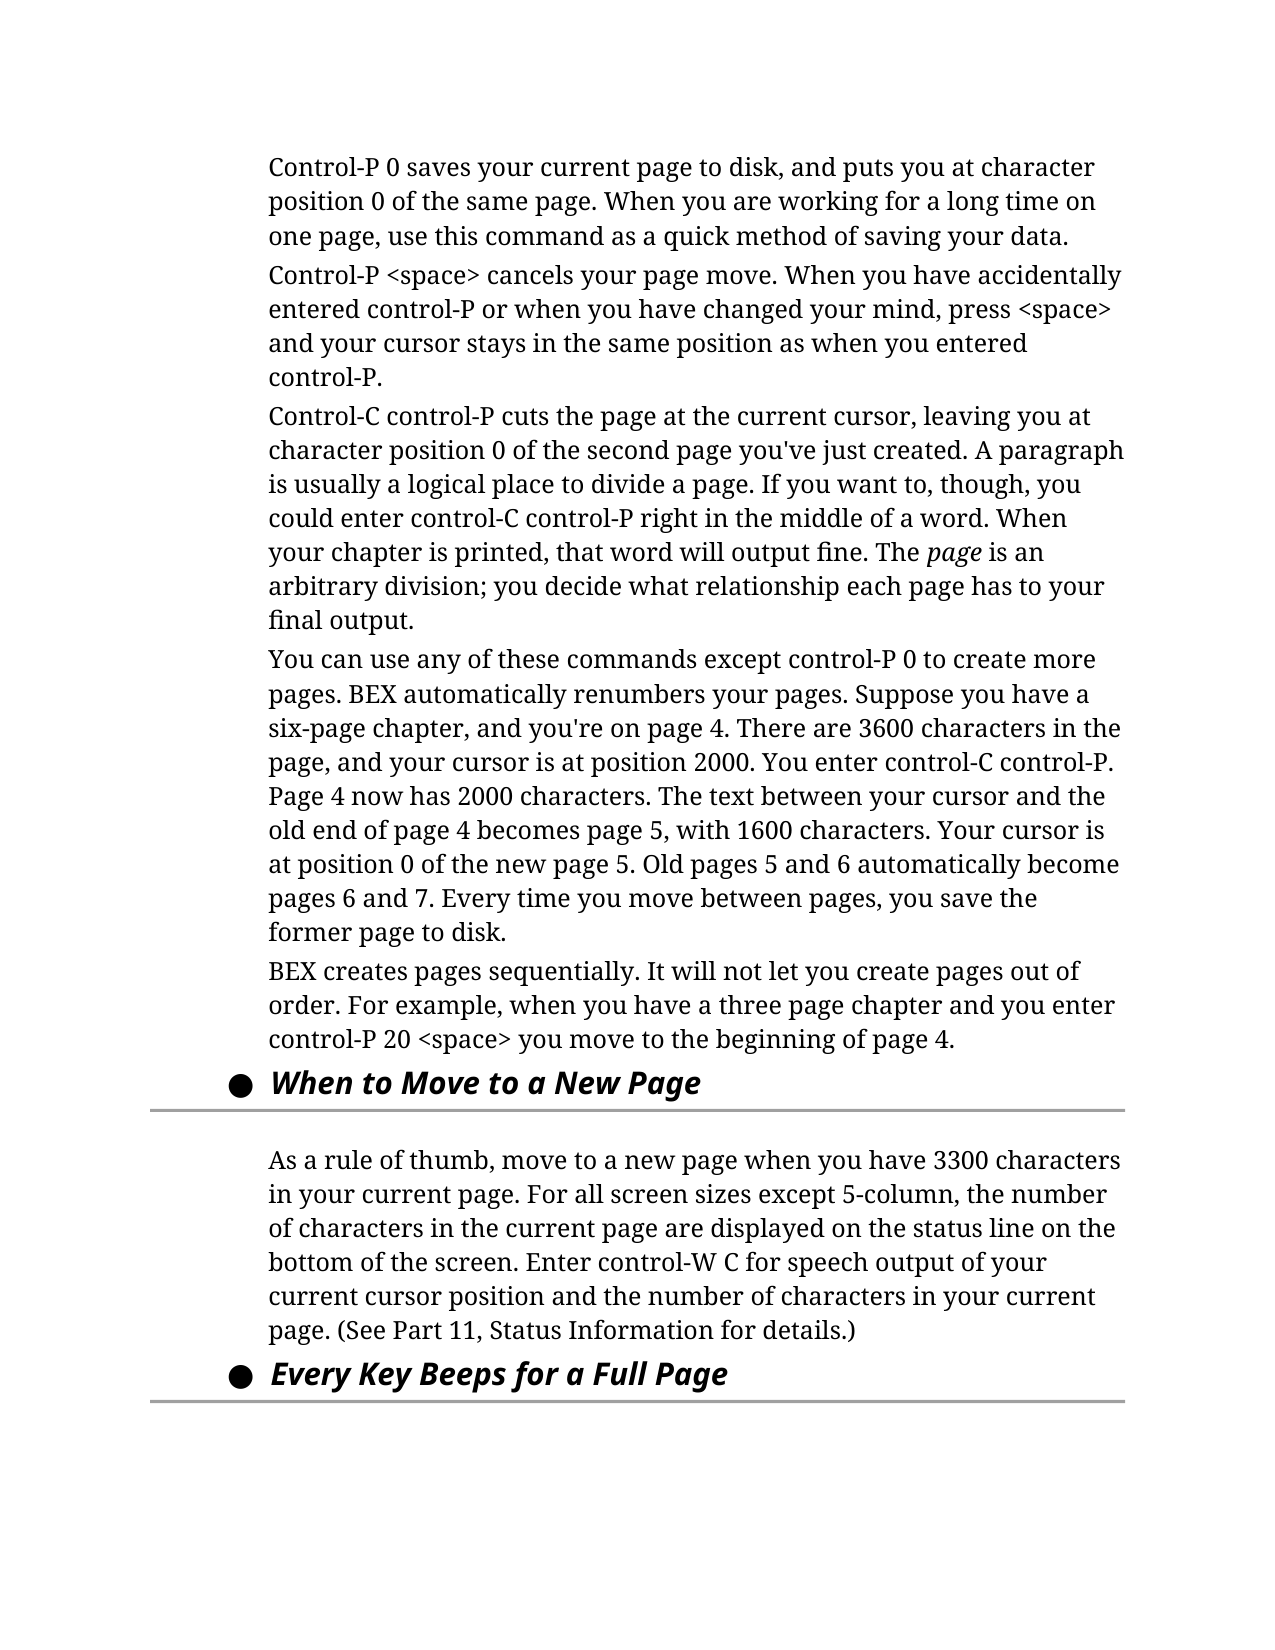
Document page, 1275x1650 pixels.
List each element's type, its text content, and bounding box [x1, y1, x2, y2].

text ● Every Key Beeps for a Full Page [227, 1352, 1125, 1395]
text As a rule of thumb, move to a new page when you have 3300 characters in your current page. For all screen sizes except 5-column, the number of characters in the current page are displayed on the status line on the bottom of the screen. Enter control-W C for speech output of your current cursor position and the number of characters in your current page. (See Part 11, Status Information for details.) [268, 1143, 1125, 1347]
text Control-P <space> cancels your page move. When you have accidentally entered control-P or when you have changed your mind, press <space> and your cursor stays in the same position as when you entered control-P. [268, 257, 1125, 393]
text BEX creates pages sequentially. It will not let you create pages out of order. For example, when you have a three page chapter and you enter control-P 20 <space> you move to the beginning of page 4. [268, 954, 1125, 1056]
text Control-C control-P cuts the page at the current cursor, leaving you at character position 0 of the second page you've just created. A paragraph is usually a logical place to divide a page. If you want to, though, you could enter control-C control-P right in the middle of a word. When your chapter is printed, that word will output fine. The page is an arbitrary division; you decide what relationship each page has to your final output. [268, 399, 1125, 637]
text Control-P 0 saves your current page to disk, and puts you at character position 0 of the same page. When you are working for a long time on one page, use this command as a quick method of saving your data. [268, 150, 1125, 252]
text You can use any of these commands except control-P 0 to create more pages. BEX automatically renumbers your pages. Suppose you have a six-page chapter, and you're on page 4. There are 3600 characters in the page, and your cursor is at position 2000. You enter control-C control-P. Page 4 now has 2000 characters. The text between your cursor and the old end of page 4 becomes page 5, with 1600 characters. Your cursor is at position 0 of the new page 5. Old pages 5 and 6 automatically become pages 6 and 7. Every time you move between pages, you save the former page to disk. [268, 642, 1125, 949]
text ● When to Move to a New Page [227, 1061, 1125, 1104]
